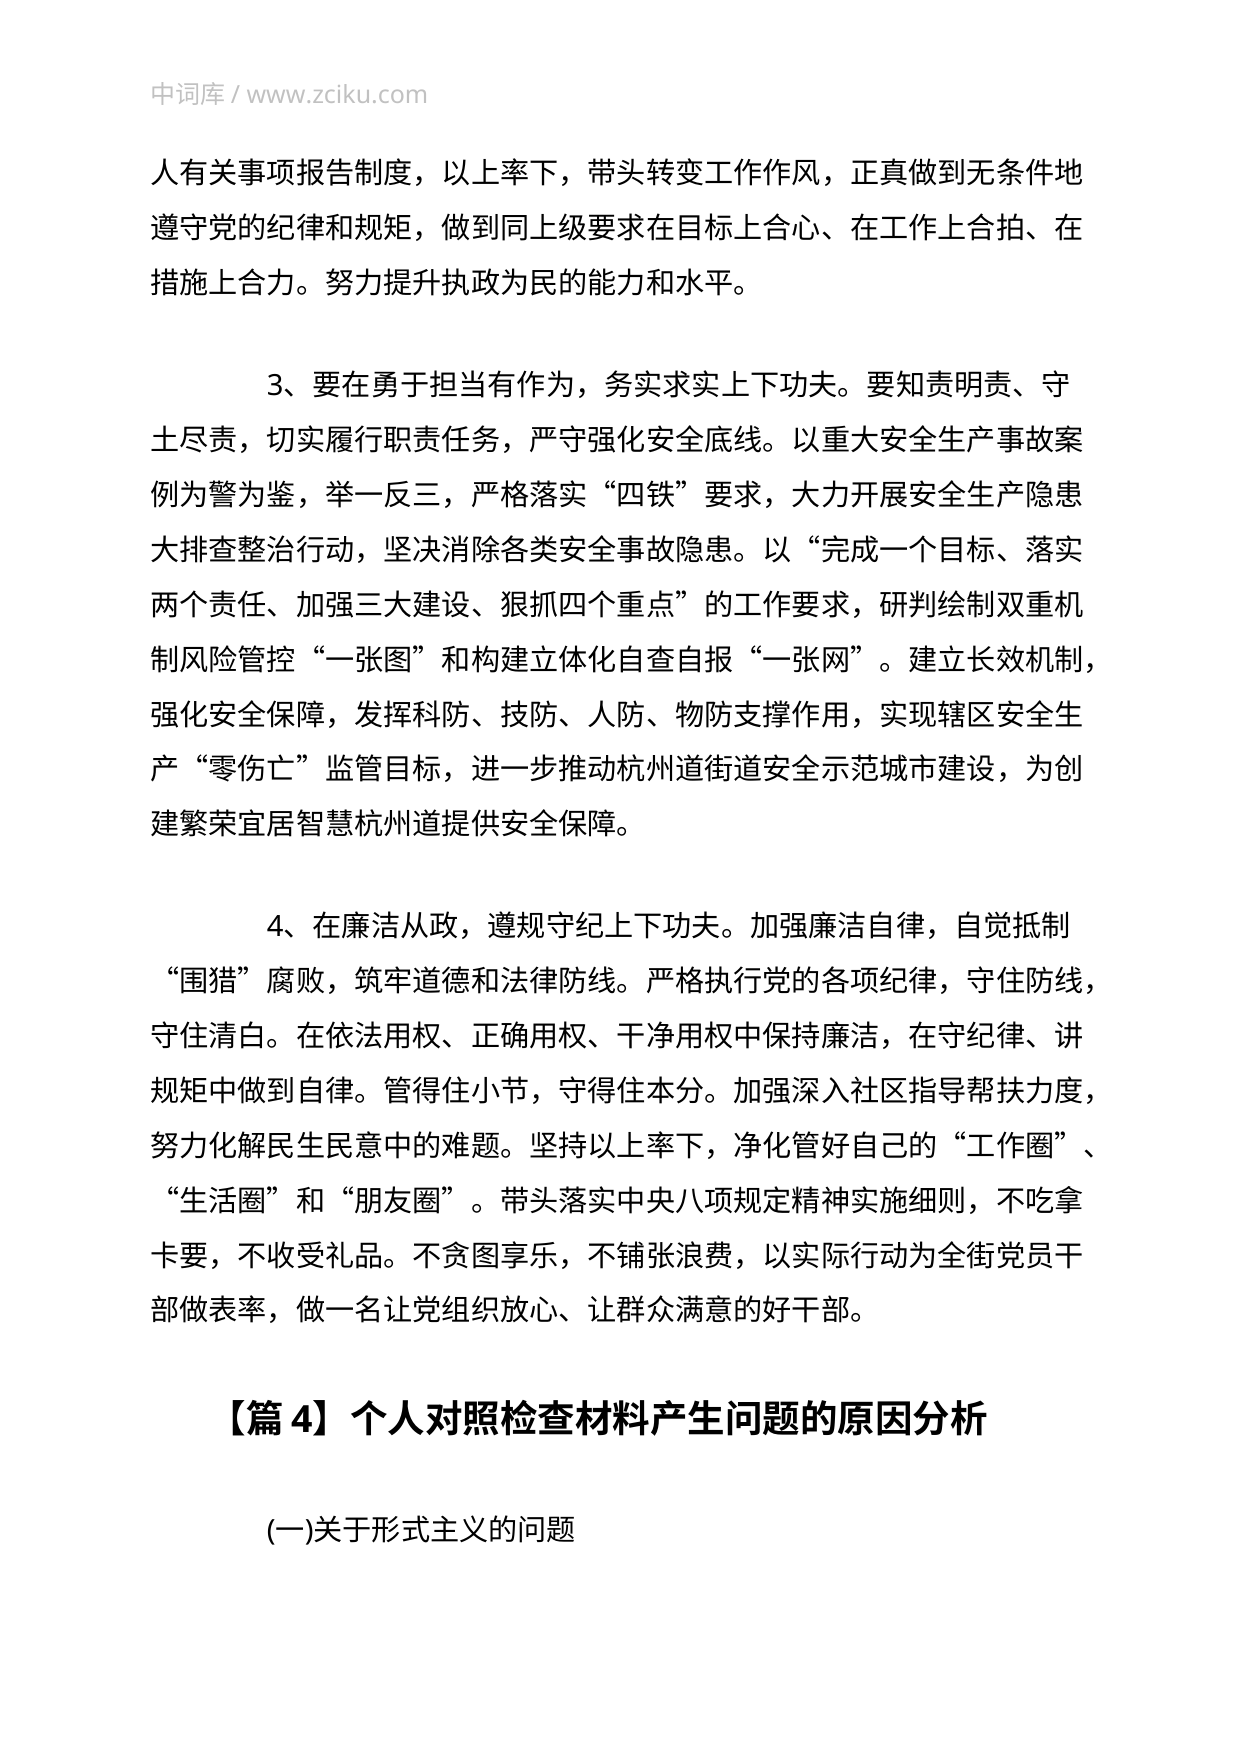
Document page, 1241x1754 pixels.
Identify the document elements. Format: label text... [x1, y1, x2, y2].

text 【篇4】个人对照检查材料产生问题的原因分析 [150, 1389, 1090, 1443]
text 3、要在勇于担当有作为，务实求实上下功夫。要知责明责、守土尽责，切实履行职责任务，严守强化安全底线。以重大安全生产事故案例为警为鉴，举一反三，严格落实“四铁”要求，大力开展安全生产隐患大排查整治行动，坚决消除各类安全事故隐患。以“完成一个目标、落实两个责任、加强三大建设、狠抓四个重点”的工作要求，研判绘制双重机制风险管控“一张图”和构建立体化自查自报“一张网”。建立长效机制，强化安全保障，发挥科防、技防、人防、物防支撑作用，实现辖区安全生产“零伤亡”监管目标，进一步推动杭州道街道安全示范城市建设，为创建繁荣宜居智慧杭州道提供安全保障。 [150, 362, 1090, 843]
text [150, 150, 1090, 302]
text 4、在廉洁从政，遵规守纪上下功夫。加强廉洁自律，自觉抵制“围猎”腐败，筑牢道德和法律防线。严格执行党的各项纪律，守住防线，守住清白。在依法用权、正确用权、干净用权中保持廉洁，在守纪律、讲规矩中做到自律。管得住小节，守得住本分。加强深入社区指导帮扶力度，努力化解民生民意中的难题。坚持以上率下，净化管好自己的“工作圈”、“生活圈”和“朋友圈”。带头落实中央八项规定精神实施细则，不吃拿卡要，不收受礼品。不贪图享乐，不铺张浪费，以实际行动为全街党员干部做表率，做一名让党组织放心、让群众满意的好干部。 [150, 903, 1090, 1329]
text (一)关于形式主义的问题 [150, 1506, 1090, 1549]
